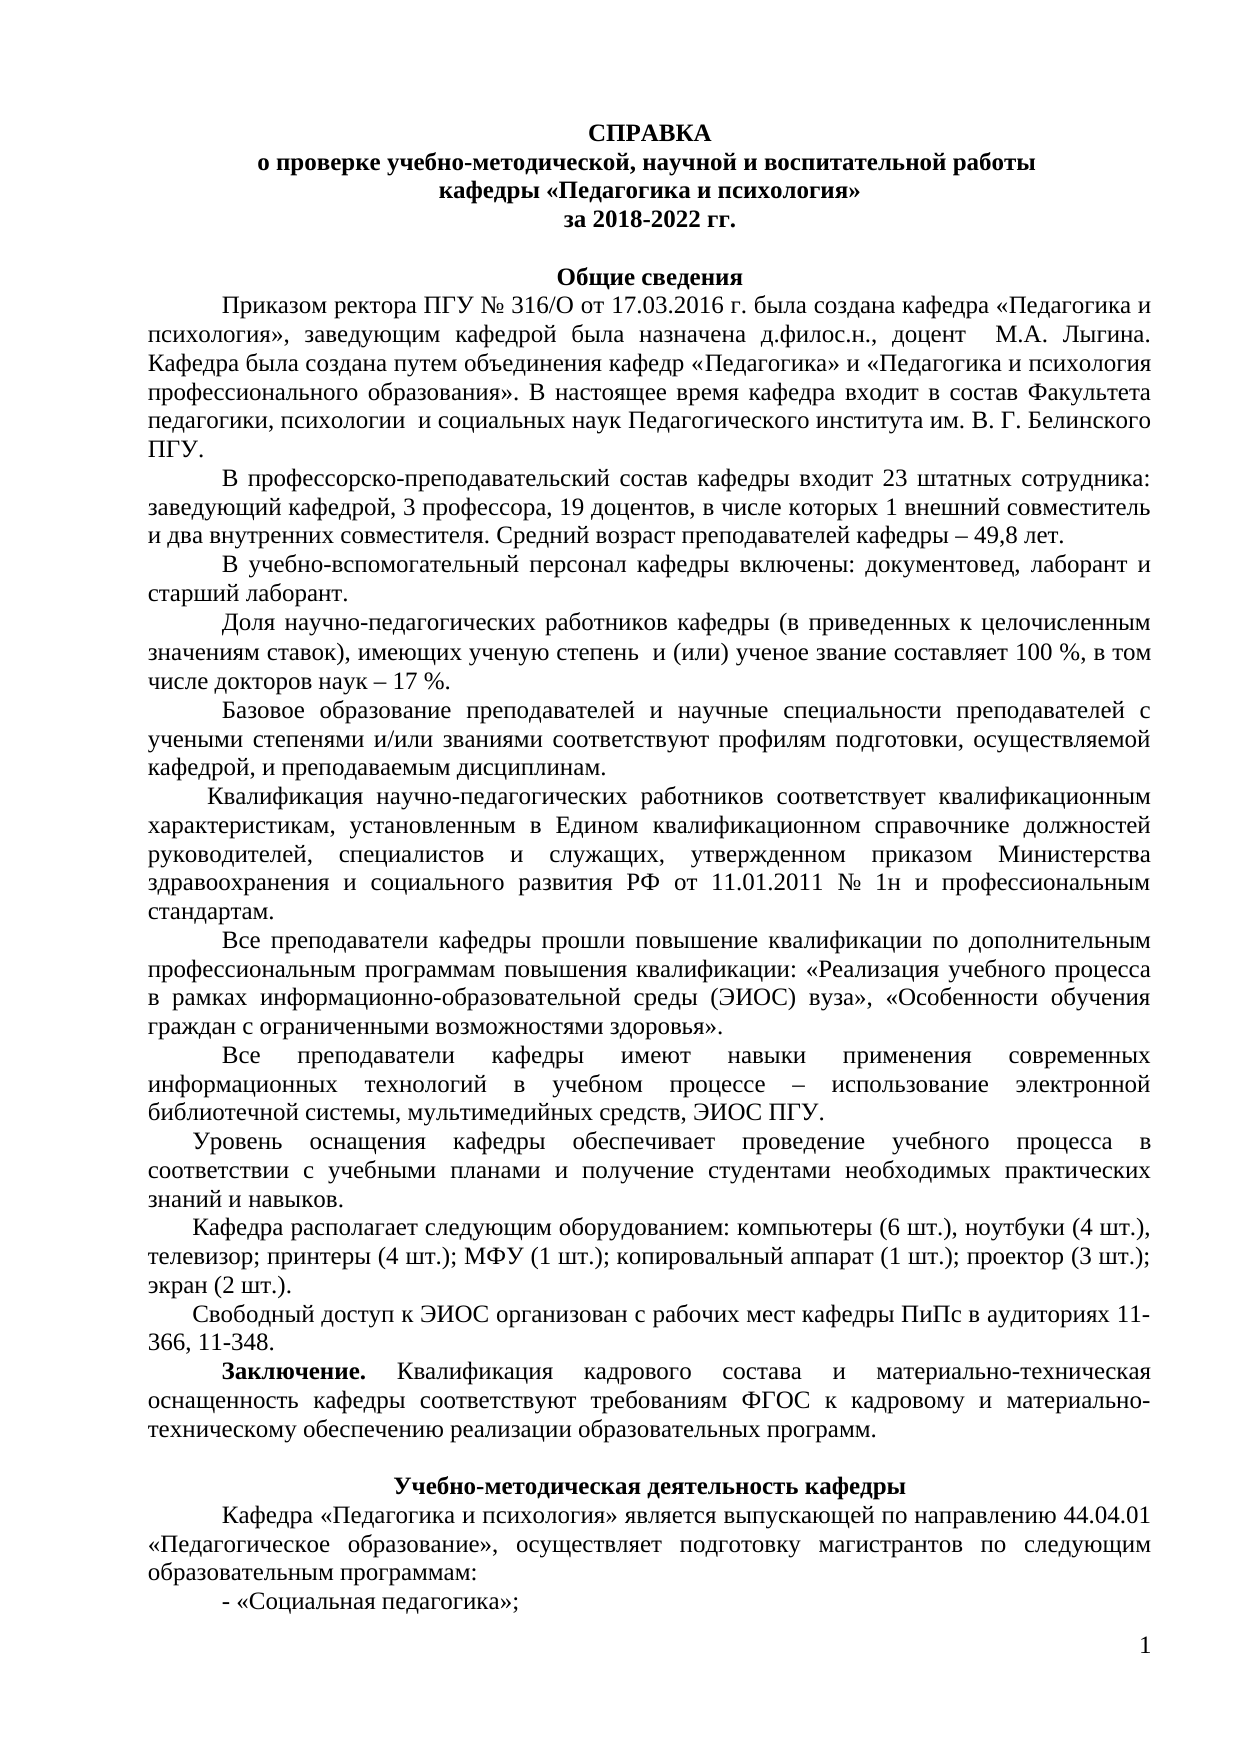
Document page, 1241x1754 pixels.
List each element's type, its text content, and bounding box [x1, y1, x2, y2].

text СПРАВКА [148, 118, 1152, 147]
text Уровень оснащения кафедры обеспечивает проведение учебного процесса в соответствии с учебными планами и получение студентами необходимых практических знаний и навыков. [148, 1126, 1152, 1212]
text Все преподаватели кафедры имеют навыки применения современных информационных технологий в учебном процессе – использование электронной библиотечной системы, мультимедийных средств, ЭИОС ПГУ. [148, 1040, 1152, 1126]
text за 2018-2022 гг. [148, 204, 1152, 233]
text о проверке учебно-методической, научной и воспитательной работы кафедры «Педагогика и психология» [148, 147, 1152, 204]
text Заключение. Квалификация кадрового состава и материально-техническая оснащенность кафедры соответствуют требованиям ФГОС к кадровому и материально-техническому обеспечению реализации образовательных программ. [148, 1356, 1152, 1442]
text Все преподаватели кафедры прошли повышение квалификации по дополнительным профессиональным программам повышения квалификации: «Реализация учебного процесса в рамках информационно-образовательной среды (ЭИОС) вуза», «Особенности обучения граждан с ограниченными возможностями здоровья». [148, 925, 1152, 1040]
text Базовое образование преподавателей и научные специальности преподавателей с учеными степенями и/или званиями соответствуют профилям подготовки, осуществляемой кафедрой, и преподаваемым дисциплинам. [148, 695, 1152, 781]
text Квалификация научно-педагогических работников соответствует квалификационным характеристикам, установленным в Едином квалификационном справочнике должностей руководителей, специалистов и служащих, утвержденном приказом Министерства здравоохранения и социального развития РФ от 11.01.2011 № 1н и профессиональным стандартам. [148, 781, 1152, 925]
text В учебно-вспомогательный персонал кафедры включены: документовед, лаборант и старший лаборант. [148, 549, 1152, 607]
text Кафедра располагает следующим оборудованием: компьютеры (6 шт.), ноутбуки (4 шт.), телевизор; принтеры (4 шт.); МФУ (1 шт.); копировальный аппарат (1 шт.); проектор (3 шт.); экран (2 шт.). [148, 1212, 1152, 1299]
text Общие сведения [148, 262, 1152, 291]
text Свободный доступ к ЭИОС организован с рабочих мест кафедры ПиПс в аудиториях 11-366, 11-348. [148, 1299, 1152, 1356]
text - «Социальная педагогика»; [148, 1586, 1152, 1615]
text Доля научно-педагогических работников кафедры (в приведенных к целочисленным значениям ставок), имеющих ученую степень и (или) ученое звание составляет 100 %, в том числе докторов наук – 17 %. [148, 607, 1152, 695]
text В профессорско-преподавательский состав кафедры входит 23 штатных сотрудника: заведующий кафедрой, 3 профессора, 19 доцентов, в числе которых 1 внешний совместитель и два внутренних совместителя. Средний возраст преподавателей кафедры – 49,8 лет. [148, 463, 1152, 549]
text Приказом ректора ПГУ № 316/О от 17.03.2016 г. была создана кафедра «Педагогика и психология», заведующим кафедрой была назначена д.филос.н., доцент М.А. Лыгина. Кафедра была создана путем объединения кафедр «Педагогика» и «Педагогика и психология профессионального образования». В настоящее время кафедра входит в состав Факультета педагогики, психологии и социальных наук Педагогического института им. В. Г. Белинского ПГУ. [148, 291, 1152, 463]
text Кафедра «Педагогика и психология» является выпускающей по направлению 44.04.01 «Педагогическое образование», осуществляет подготовку магистрантов по следующим образовательным программам: [148, 1500, 1152, 1586]
text Учебно-методическая деятельность кафедры [148, 1471, 1152, 1500]
